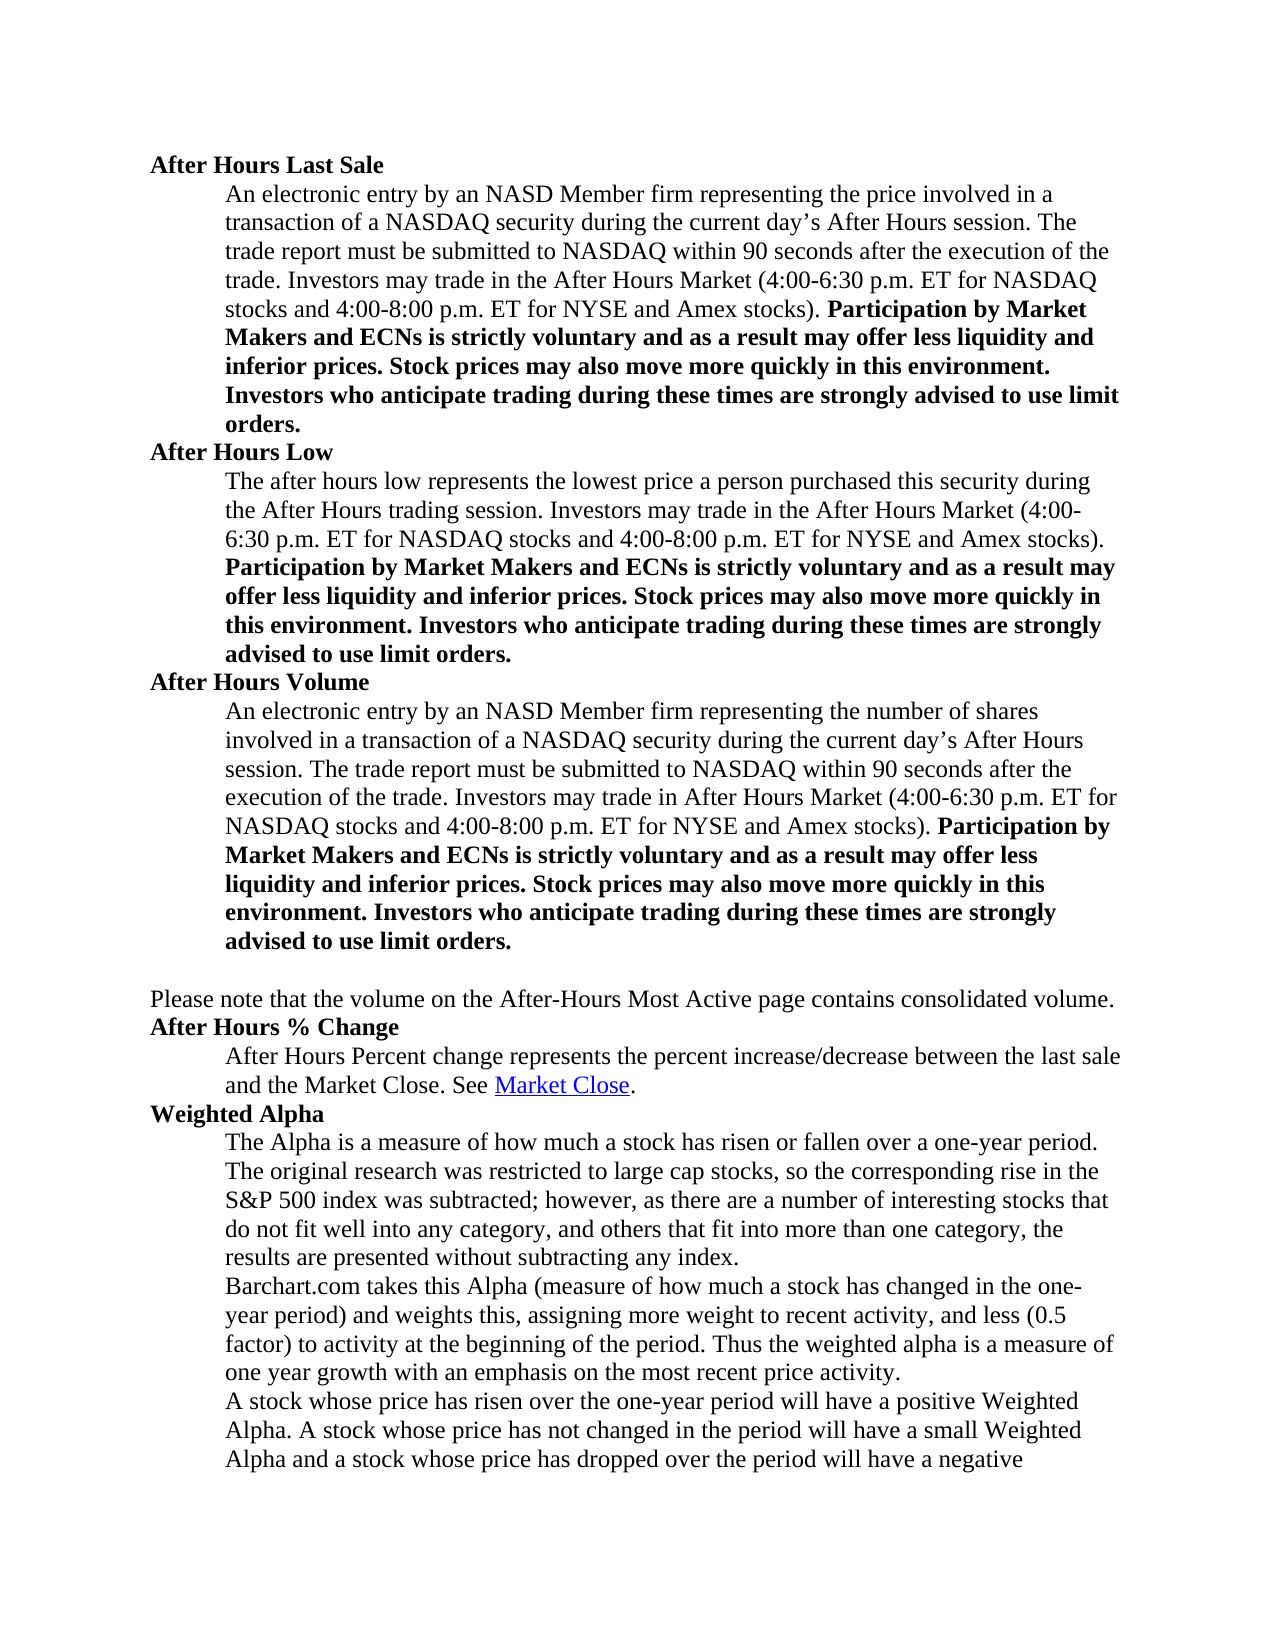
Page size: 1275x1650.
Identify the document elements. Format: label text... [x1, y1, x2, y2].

text After Hours Low [150, 437, 1125, 466]
text After Hours Percent change represents the percent increase/decrease between the last sale and the Market Close. See Market Close. [225, 1041, 1125, 1099]
text Please note that the volume on the After-Hours Most Active page contains consolidated volume. After Hours % Change [150, 955, 1125, 1041]
text Weighted Alpha [150, 1099, 1125, 1127]
text The after hours low represents the lowest price a person purchased this security during the After Hours trading session. Investors may trade in the After Hours Market (4:00-6:30 p.m. ET for NASDAQ stocks and 4:00-8:00 p.m. ET for NYSE and Amex stocks). Participation by Market Makers and ECNs is strictly voluntary and as a result may offer less liquidity and inferior prices. Stock prices may also move more quickly in this environment. Investors who anticipate trading during these times are strongly advised to use limit orders. [225, 466, 1125, 667]
text An electronic entry by an NASD Member firm representing the price involved in a transaction of a NASDAQ security during the current day’s After Hours session. The trade report must be submitted to NASDAQ within 90 seconds after the execution of the trade. Investors may trade in the After Hours Market (4:00-6:30 p.m. ET for NASDAQ stocks and 4:00-8:00 p.m. ET for NYSE and Amex stocks). Participation by Market Makers and ECNs is strictly voluntary and as a result may offer less liquidity and inferior prices. Stock prices may also move more quickly in this environment. Investors who anticipate trading during these times are strongly advised to use limit orders. [225, 179, 1125, 437]
text After Hours Volume [150, 667, 1125, 696]
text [225, 1127, 1125, 1472]
text An electronic entry by an NASD Member firm representing the number of shares involved in a transaction of a NASDAQ security during the current day’s After Hours session. The trade report must be submitted to NASDAQ within 90 seconds after the execution of the trade. Investors may trade in After Hours Market (4:00-6:30 p.m. ET for NASDAQ stocks and 4:00-8:00 p.m. ET for NYSE and Amex stocks). Participation by Market Makers and ECNs is strictly voluntary and as a result may offer less liquidity and inferior prices. Stock prices may also move more quickly in this environment. Investors who anticipate trading during these times are strongly advised to use limit orders. [225, 696, 1125, 955]
text After Hours Last Sale [150, 150, 1125, 179]
